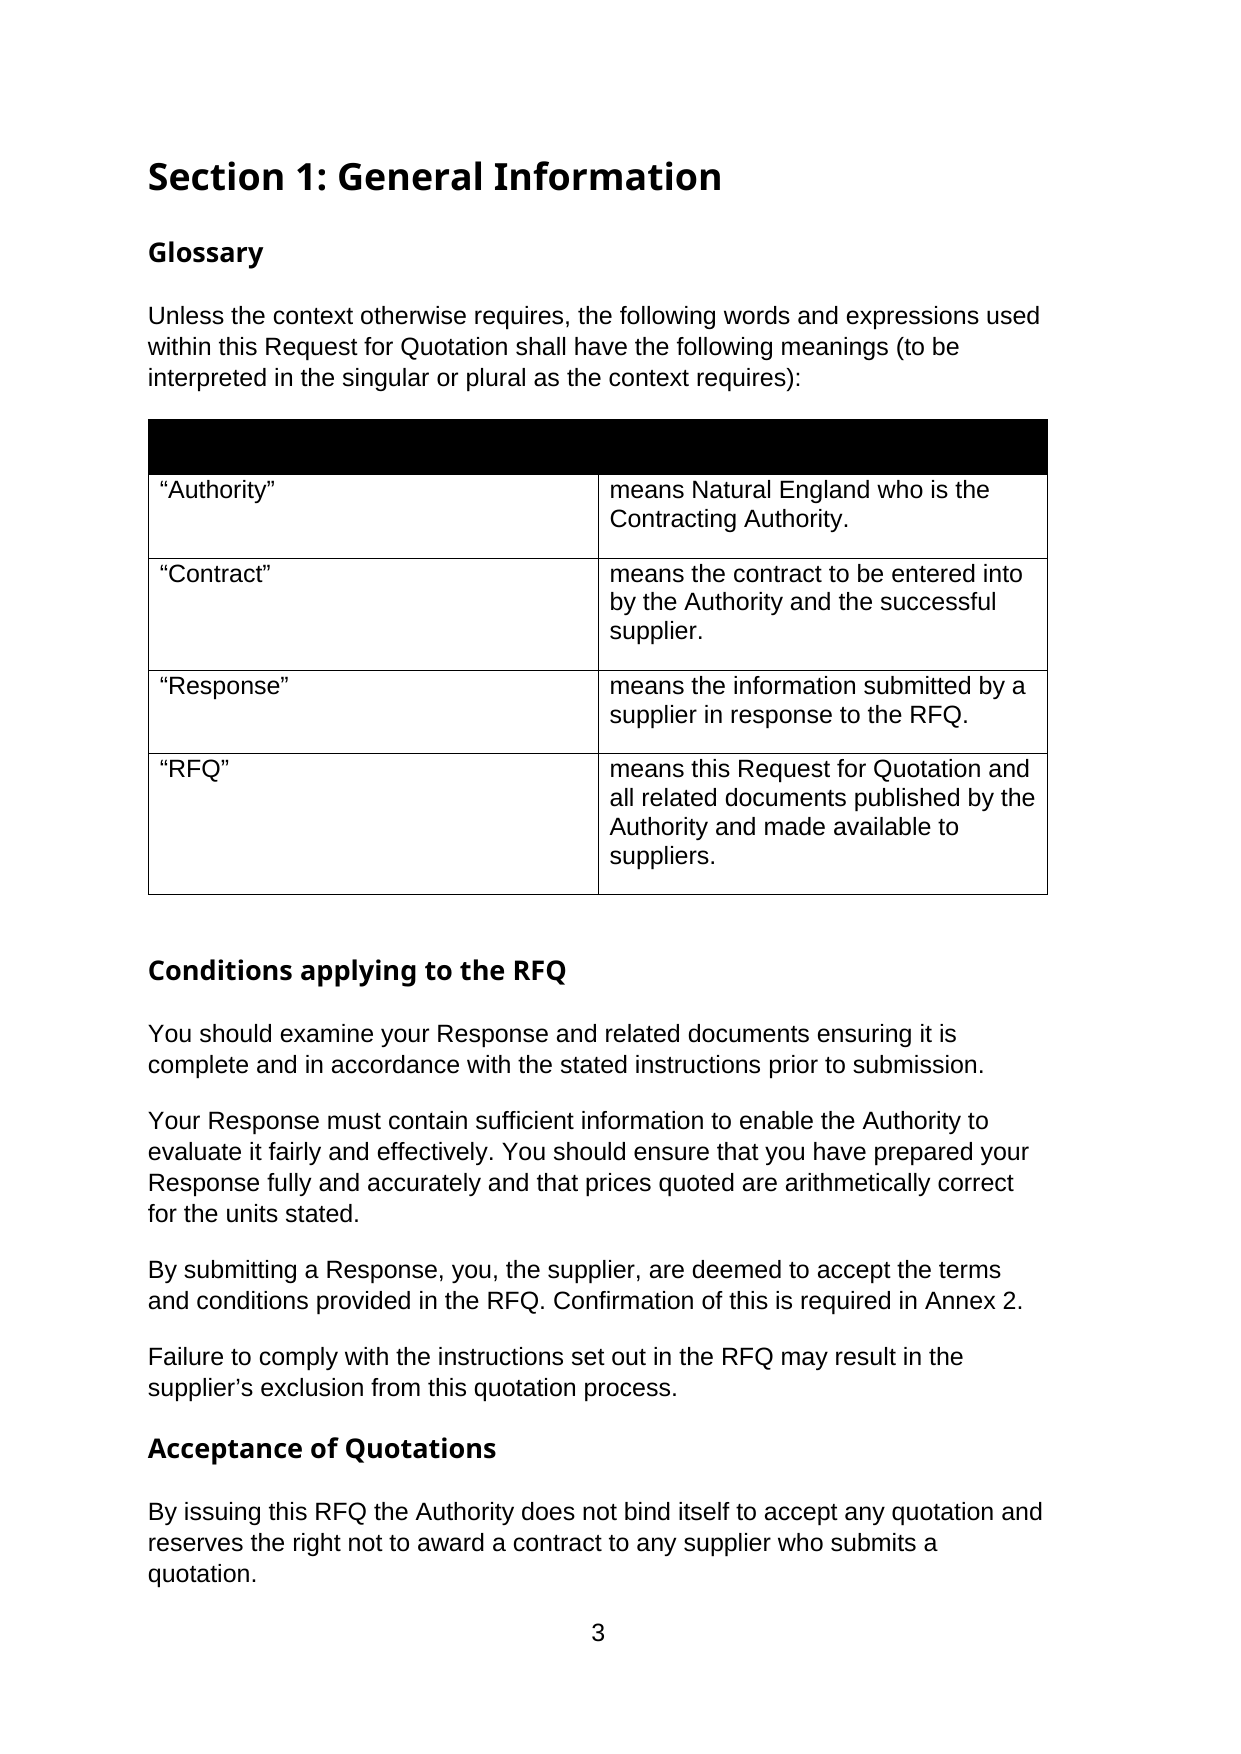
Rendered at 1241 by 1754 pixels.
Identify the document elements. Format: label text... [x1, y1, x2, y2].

table_cell means the information submitted by a supplier in response to the RFQ. [599, 671, 1047, 753]
subtitle Conditions applying to the RFQ [148, 951, 1048, 988]
table_cell “Response” [149, 671, 598, 753]
text Failure to comply with the instructions set out in the RFQ may result in the supplier’s exclusion from this quotation process. [148, 1342, 1048, 1402]
subtitle Acceptance of Quotations [148, 1429, 1048, 1466]
table_cell means this Request for Quotation and all related documents published by the Authority and made available to suppliers. [599, 754, 1047, 894]
title Section 1: General Information [148, 150, 1048, 201]
table_cell “Contract” [149, 559, 598, 670]
text Your Response must contain sufficient information to enable the Authority to evaluate it fairly and effectively. You should ensure that you have prepared your Response fully and accurately and that prices quoted are arithmetically correct for the units stated. [148, 1106, 1048, 1228]
table_cell “RFQ” [149, 754, 598, 894]
table_cell “Authority” [149, 475, 598, 557]
text By submitting a Response, you, the supplier, are deemed to accept the terms and conditions provided in the RFQ. Confirmation of this is required in Annex 2. [148, 1255, 1048, 1315]
subtitle Glossary [148, 234, 1048, 271]
text You should examine your Response and related documents ensuring it is complete and in accordance with the stated instructions prior to submission. [148, 1019, 1048, 1079]
table_header [149, 420, 598, 474]
table_cell means Natural England who is the Contracting Authority. [599, 475, 1047, 557]
table_cell means the contract to be entered into by the Authority and the successful supplier. [599, 559, 1047, 670]
text By issuing this RFQ the Authority does not bind itself to accept any quotation and reserves the right not to award a contract to any supplier who submits a quotation. [148, 1497, 1048, 1587]
text Unless the context otherwise requires, the following words and expressions used within this Request for Quotation shall have the following meanings (to be interpreted in the singular or plural as the context requires): [148, 301, 1048, 392]
table_header [599, 420, 1047, 474]
